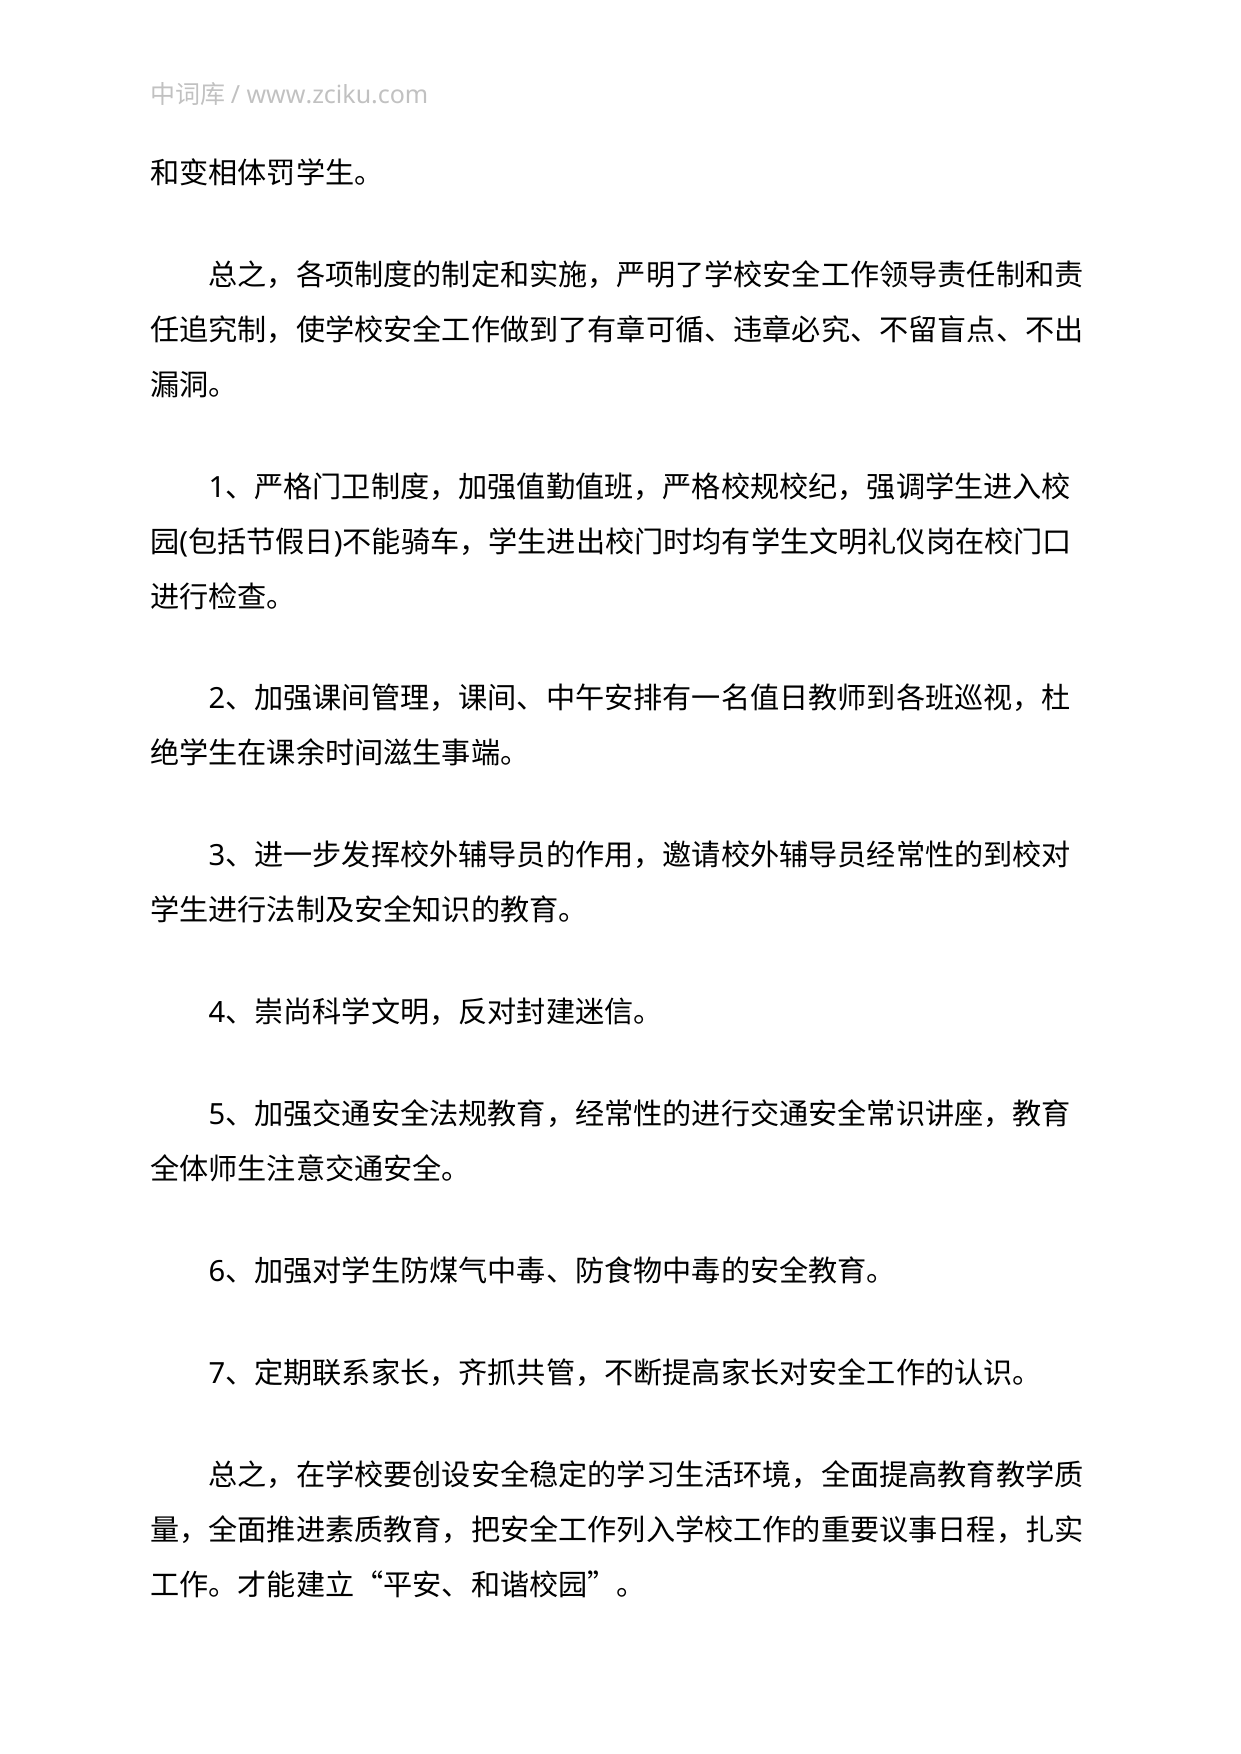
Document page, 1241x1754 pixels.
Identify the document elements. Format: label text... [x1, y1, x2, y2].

text 7、定期联系家长，齐抓共管，不断提高家长对安全工作的认识。 [150, 1349, 1090, 1392]
text 6、加强对学生防煤气中毒、防食物中毒的安全教育。 [150, 1247, 1090, 1290]
text 总之，在学校要创设安全稳定的学习生活环境，全面提高教育教学质量，全面推进素质教育，把安全工作列入学校工作的重要议事日程，扎实工作。才能建立“平安、和谐校园”。 [150, 1451, 1090, 1603]
text 1、严格门卫制度，加强值勤值班，严格校规校纪，强调学生进入校园(包括节假日)不能骑车，学生进出校门时均有学生文明礼仪岗在校门口进行检查。 [150, 463, 1090, 616]
text 4、崇尚科学文明，反对封建迷信。 [150, 989, 1090, 1031]
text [150, 150, 1090, 192]
text 5、加强交通安全法规教育，经常性的进行交通安全常识讲座，教育全体师生注意交通安全。 [150, 1091, 1090, 1188]
text 总之，各项制度的制定和实施，严明了学校安全工作领导责任制和责任追究制，使学校安全工作做到了有章可循、违章必究、不留盲点、不出漏洞。 [150, 252, 1090, 404]
text 2、加强课间管理，课间、中午安排有一名值日教师到各班巡视，杜绝学生在课余时间滋生事端。 [150, 675, 1090, 772]
text 3、进一步发挥校外辅导员的作用，邀请校外辅导员经常性的到校对学生进行法制及安全知识的教育。 [150, 832, 1090, 929]
